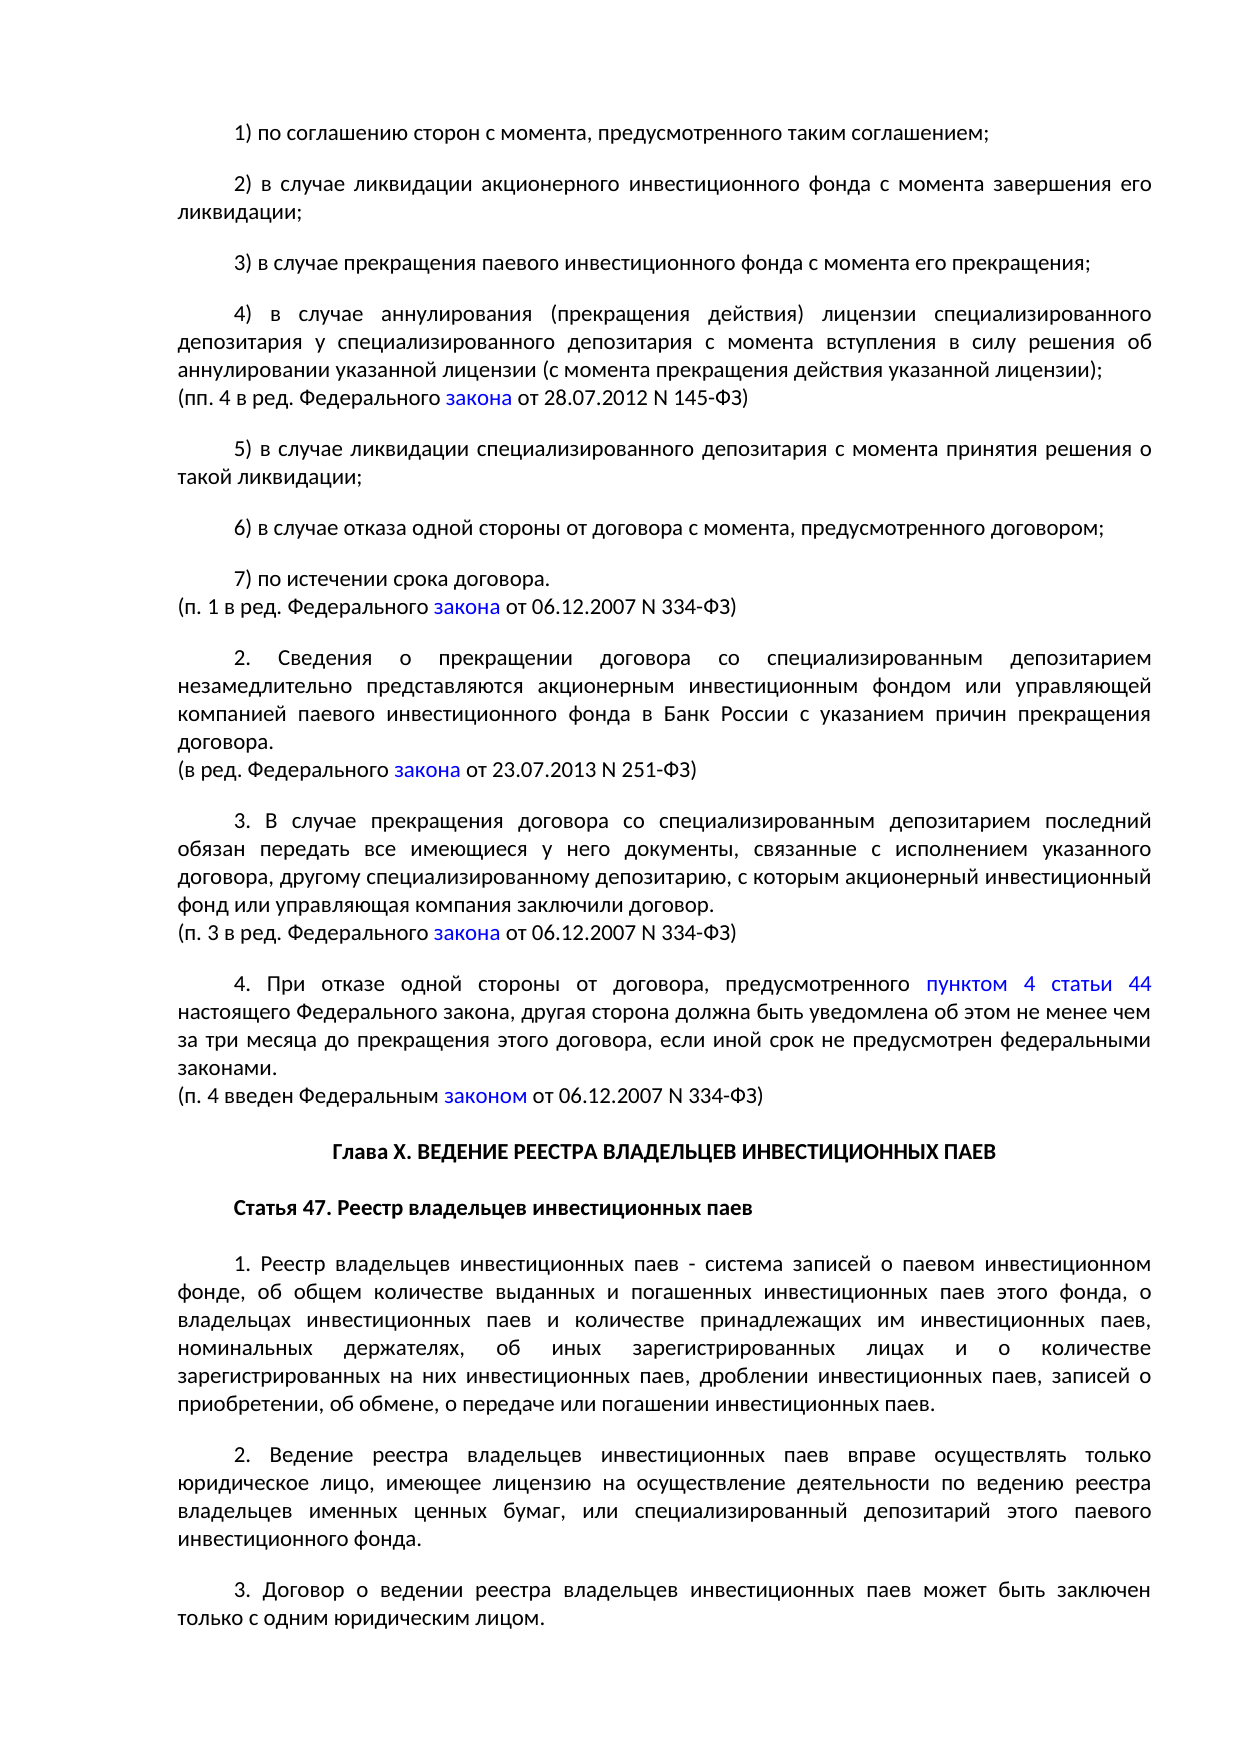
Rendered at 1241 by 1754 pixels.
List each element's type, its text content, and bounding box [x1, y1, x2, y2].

text (пп. 4 в ред. Федерального закона от 28.07.2012 N 145-ФЗ) [177, 383, 1152, 411]
text 2. Ведение реестра владельцев инвестиционных паев вправе осуществлять только юридическое лицо, имеющее лицензию на осуществление деятельности по ведению реестра владельцев именных ценных бумаг, или специализированный депозитарий этого паевого инвестиционного фонда. [177, 1440, 1152, 1552]
text 4. При отказе одной стороны от договора, предусмотренного пунктом 4 статьи 44 настоящего Федерального закона, другая сторона должна быть уведомлена об этом не менее чем за три месяца до прекращения этого договора, если иной срок не предусмотрен федеральными законами. [177, 969, 1152, 1081]
text 1. Реестр владельцев инвестиционных паев - система записей о паевом инвестиционном фонде, об общем количестве выданных и погашенных инвестиционных паев этого фонда, о владельцах инвестиционных паев и количестве принадлежащих им инвестиционных паев, номинальных держателях, об иных зарегистрированных лицах и о количестве зарегистрированных на них инвестиционных паев, дроблении инвестиционных паев, записей о приобретении, об обмене, о передаче или погашении инвестиционных паев. [177, 1249, 1152, 1417]
text (п. 1 в ред. Федерального закона от 06.12.2007 N 334-ФЗ) [177, 592, 1152, 620]
text 3. Договор о ведении реестра владельцев инвестиционных паев может быть заключен только с одним юридическим лицом. [177, 1575, 1152, 1631]
text 1) по соглашению сторон с момента, предусмотренного таким соглашением; [177, 118, 1152, 146]
text 5) в случае ликвидации специализированного депозитария с момента принятия решения о такой ликвидации; [177, 434, 1152, 490]
text (в ред. Федерального закона от 23.07.2013 N 251-ФЗ) [177, 755, 1152, 783]
title Статья 47. Реестр владельцев инвестиционных паев [177, 1193, 1152, 1221]
text 2. Сведения о прекращении договора со специализированным депозитарием незамедлительно представляются акционерным инвестиционным фондом или управляющей компанией паевого инвестиционного фонда в Банк России с указанием причин прекращения договора. [177, 643, 1152, 755]
text (п. 4 введен Федеральным законом от 06.12.2007 N 334-ФЗ) [177, 1081, 1152, 1109]
text 3) в случае прекращения паевого инвестиционного фонда с момента его прекращения; [177, 248, 1152, 276]
text 6) в случае отказа одной стороны от договора с момента, предусмотренного договором; [177, 513, 1152, 541]
text 4) в случае аннулирования (прекращения действия) лицензии специализированного депозитария у специализированного депозитария с момента вступления в силу решения об аннулировании указанной лицензии (с момента прекращения действия указанной лицензии); [177, 299, 1152, 383]
title Глава X. ВЕДЕНИЕ РЕЕСТРА ВЛАДЕЛЬЦЕВ ИНВЕСТИЦИОННЫХ ПАЕВ [177, 1137, 1152, 1165]
text 2) в случае ликвидации акционерного инвестиционного фонда с момента завершения его ликвидации; [177, 169, 1152, 225]
text 7) по истечении срока договора. [177, 564, 1152, 592]
text (п. 3 в ред. Федерального закона от 06.12.2007 N 334-ФЗ) [177, 918, 1152, 946]
text 3. В случае прекращения договора со специализированным депозитарием последний обязан передать все имеющиеся у него документы, связанные с исполнением указанного договора, другому специализированному депозитарию, с которым акционерный инвестиционный фонд или управляющая компания заключили договор. [177, 806, 1152, 918]
